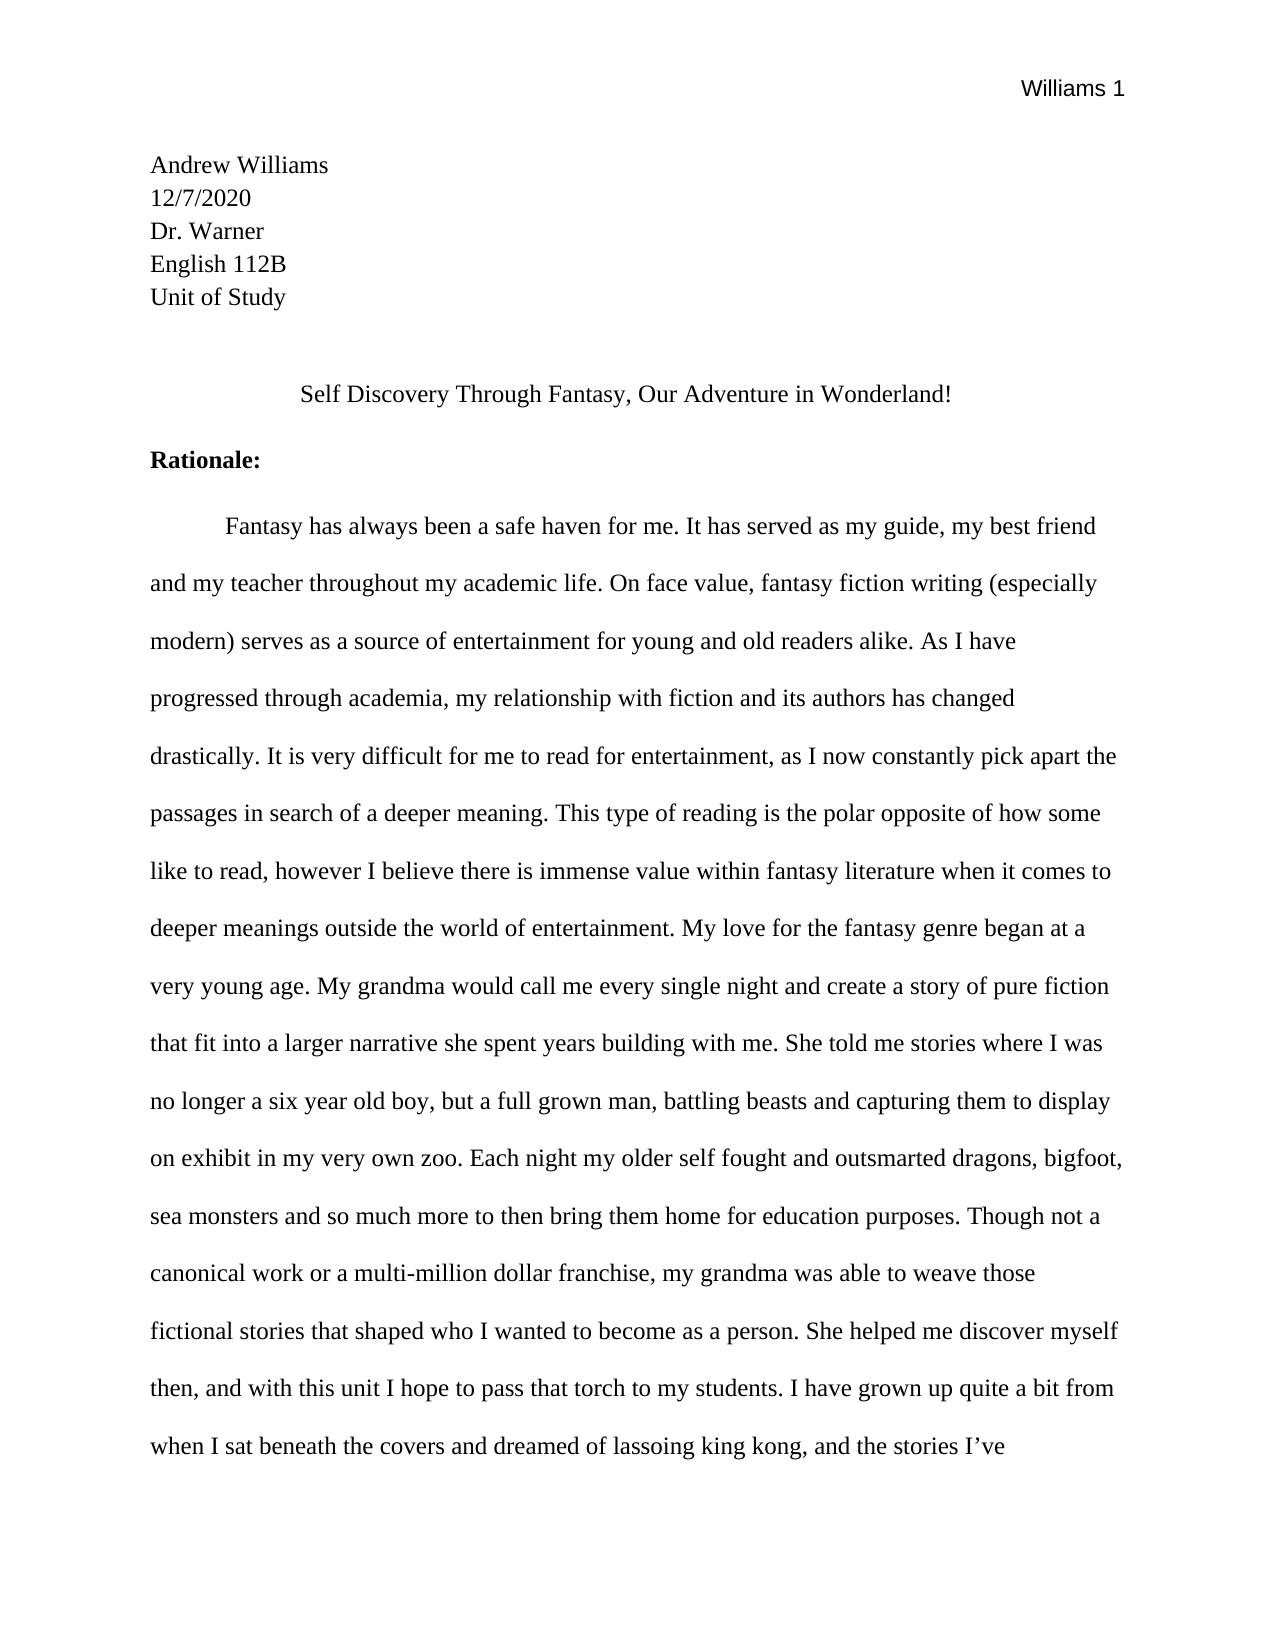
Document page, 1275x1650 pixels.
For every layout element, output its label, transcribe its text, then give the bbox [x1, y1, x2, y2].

text English 112B [150, 249, 1125, 278]
text 12/7/2020 [150, 183, 1125, 212]
text Andrew Williams [150, 150, 1125, 179]
text Dr. Warner [150, 216, 1125, 245]
text Unit of Study [150, 282, 1125, 311]
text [150, 511, 1125, 1459]
text Self Discovery Through Fantasy, Our Adventure in Wonderland! [225, 379, 1125, 407]
text Rationale: [150, 445, 1125, 473]
